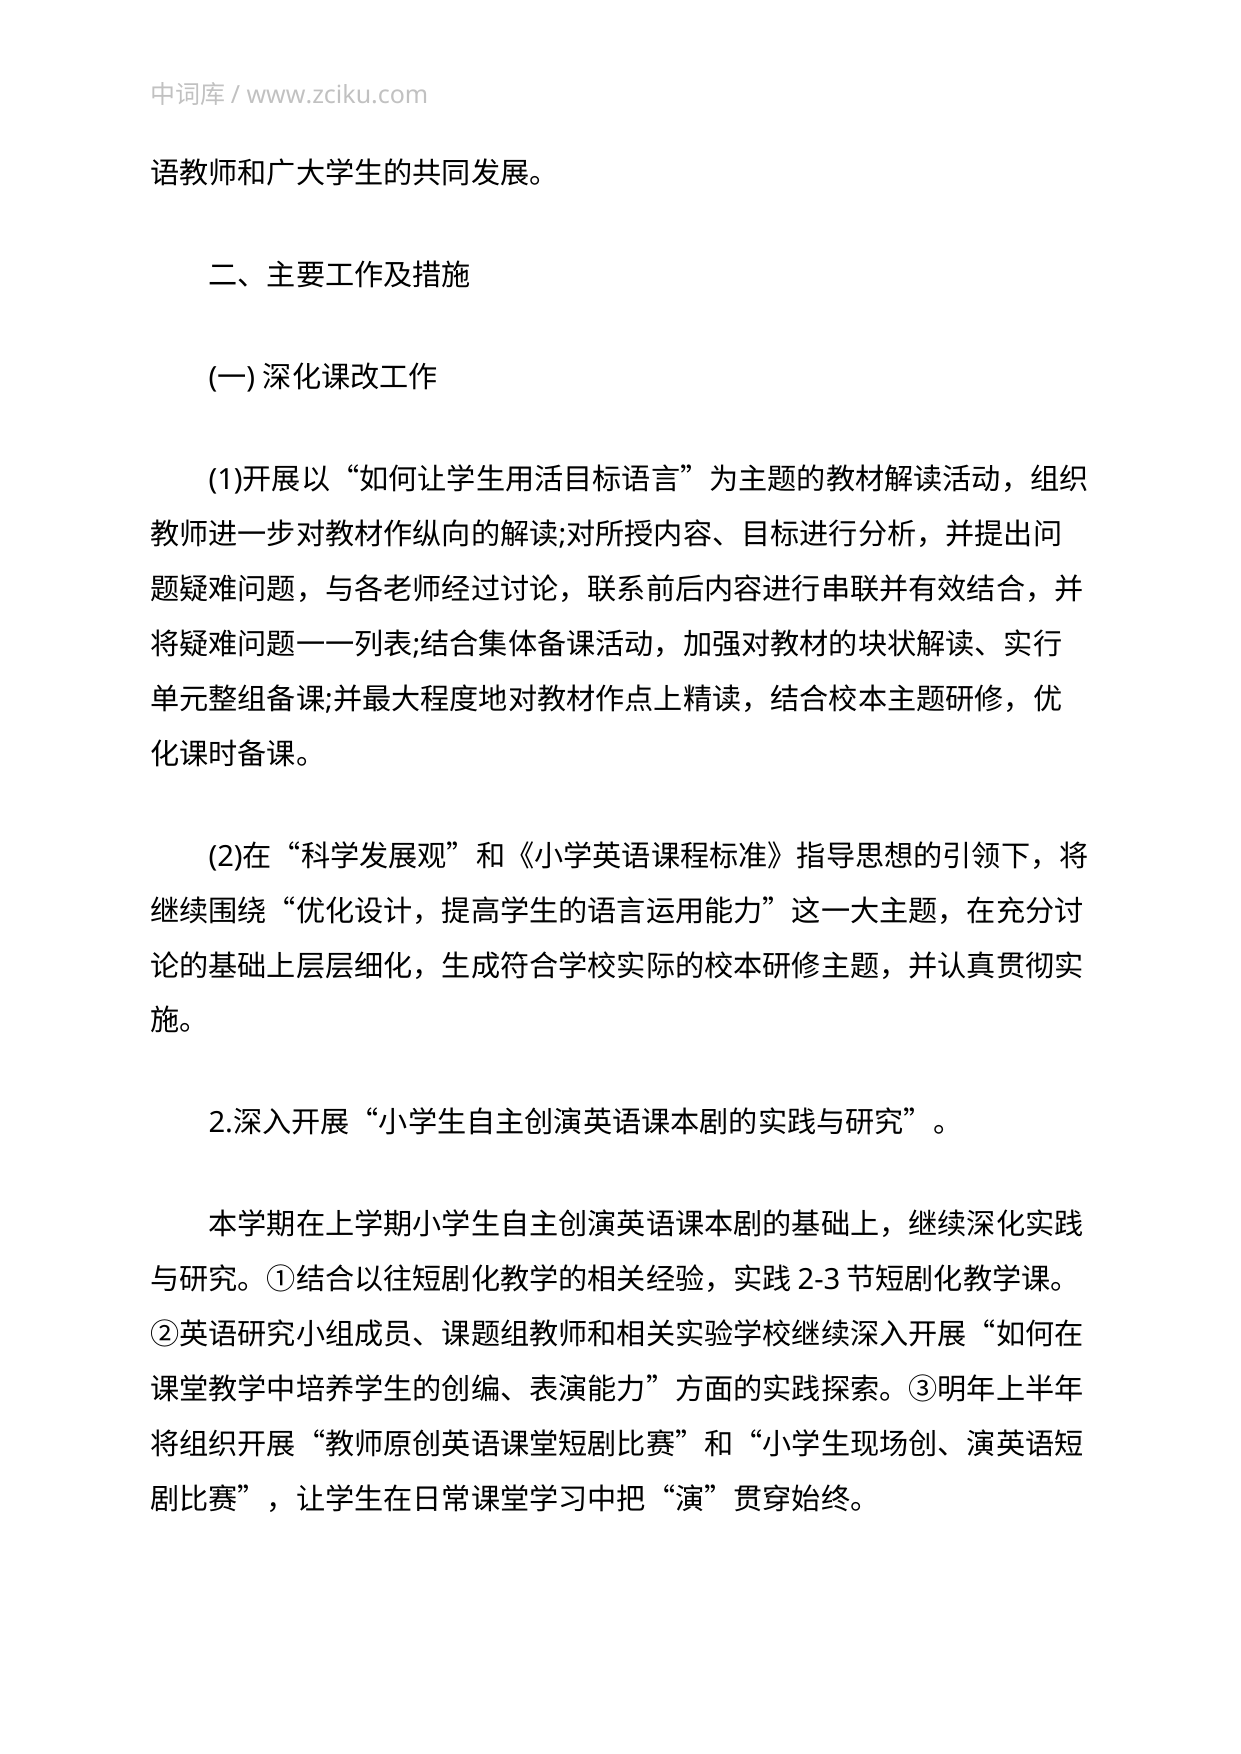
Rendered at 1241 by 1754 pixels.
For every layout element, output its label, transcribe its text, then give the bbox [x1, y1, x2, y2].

text (2)在“科学发展观”和《小学英语课程标准》指导思想的引领下，将继续围绕“优化设计，提高学生的语言运用能力”这一大主题，在充分讨论的基础上层层细化，生成符合学校实际的校本研修主题，并认真贯彻实施。 [150, 832, 1090, 1039]
text (一) 深化课改工作 [150, 353, 1090, 396]
text 2.深入开展“小学生自主创演英语课本剧的实践与研究”。 [150, 1099, 1090, 1141]
text (1)开展以“如何让学生用活目标语言”为主题的教材解读活动，组织教师进一步对教材作纵向的解读;对所授内容、目标进行分析，并提出问题疑难问题，与各老师经过讨论，联系前后内容进行串联并有效结合，并将疑难问题一一列表;结合集体备课活动，加强对教材的块状解读、实行单元整组备课;并最大程度地对教材作点上精读，结合校本主题研修，优化课时备课。 [150, 456, 1090, 773]
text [150, 150, 1090, 192]
text 本学期在上学期小学生自主创演英语课本剧的基础上，继续深化实践与研究。①结合以往短剧化教学的相关经验，实践2-3节短剧化教学课。②英语研究小组成员、课题组教师和相关实验学校继续深入开展“如何在课堂教学中培养学生的创编、表演能力”方面的实践探索。③明年上半年将组织开展“教师原创英语课堂短剧比赛”和“小学生现场创、演英语短剧比赛”，让学生在日常课堂学习中把“演”贯穿始终。 [150, 1201, 1090, 1518]
text 二、主要工作及措施 [150, 252, 1090, 294]
